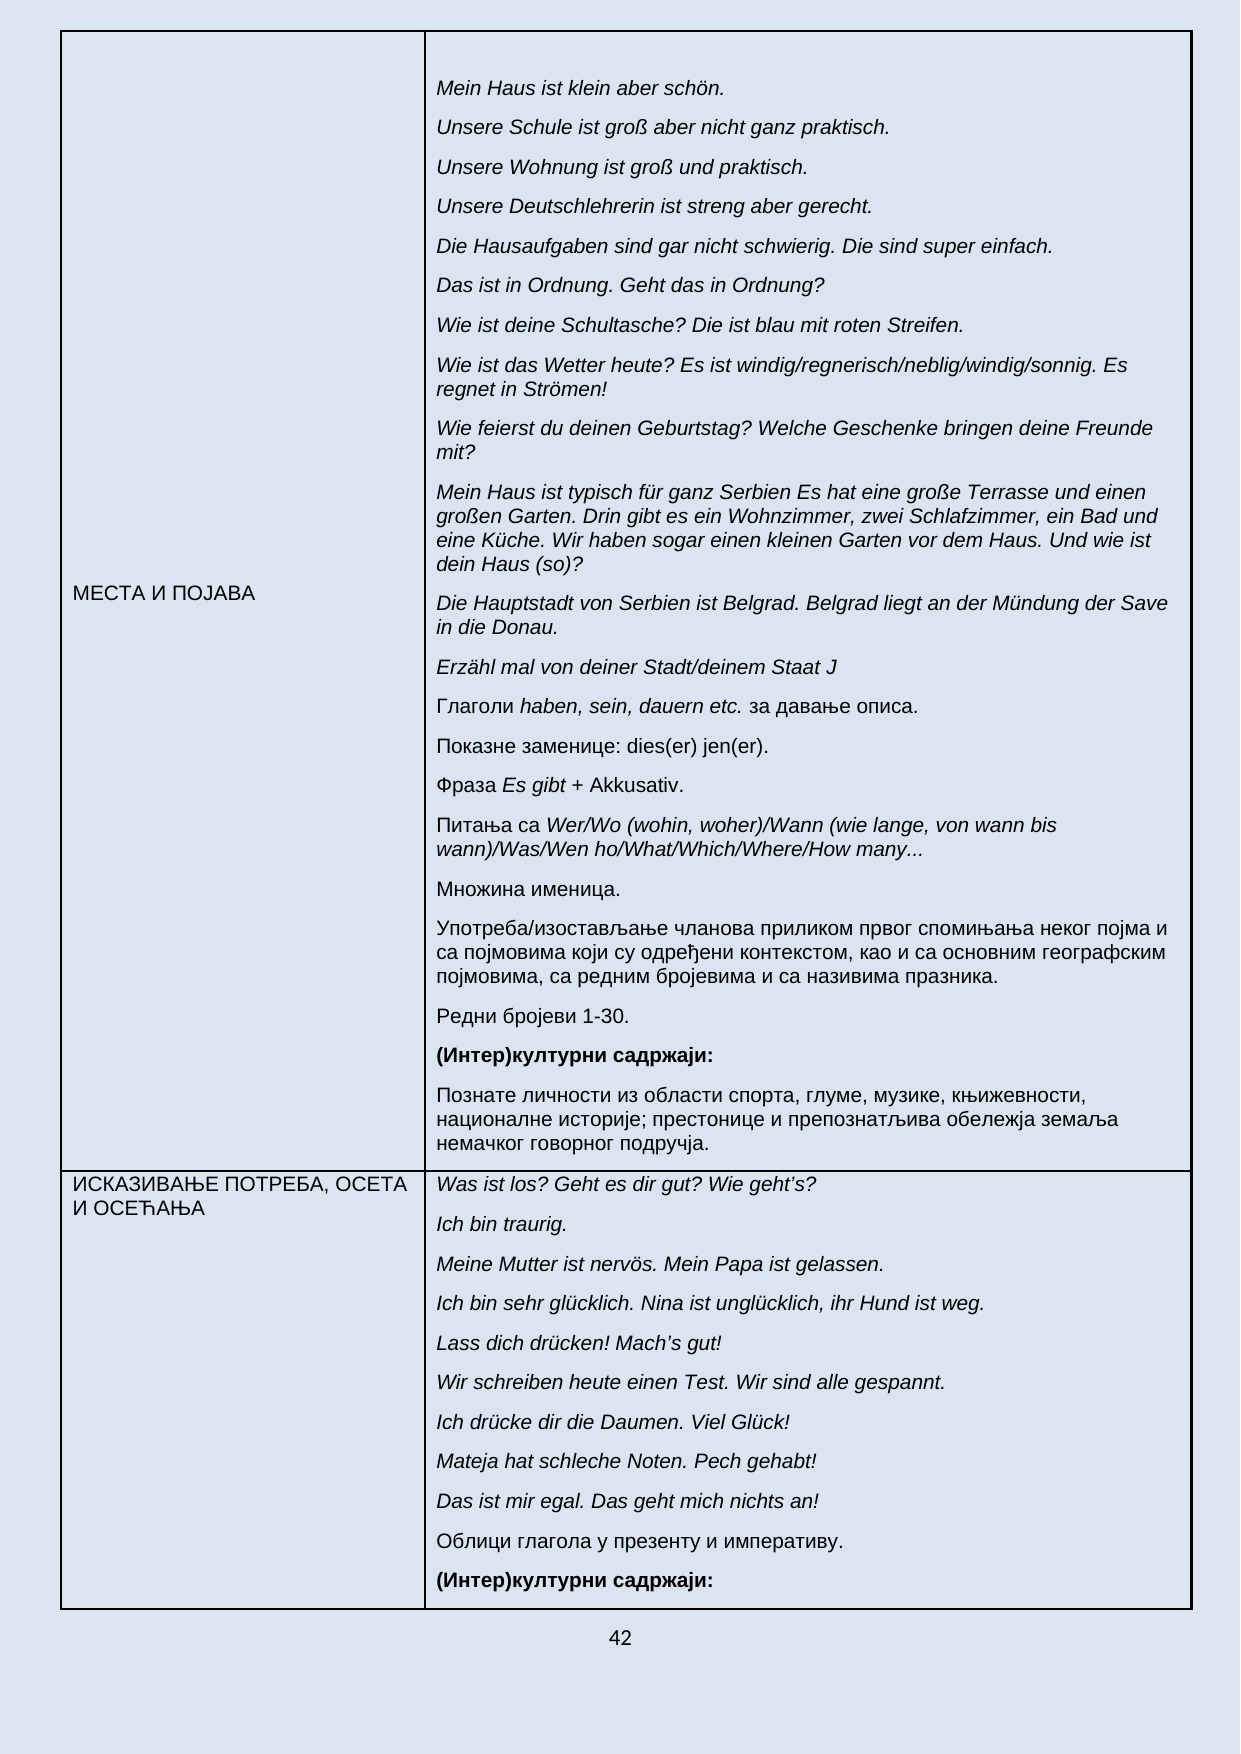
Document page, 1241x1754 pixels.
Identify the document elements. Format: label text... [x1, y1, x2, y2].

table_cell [62, 32, 424, 1170]
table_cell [426, 1172, 1190, 1608]
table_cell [62, 1172, 424, 1608]
